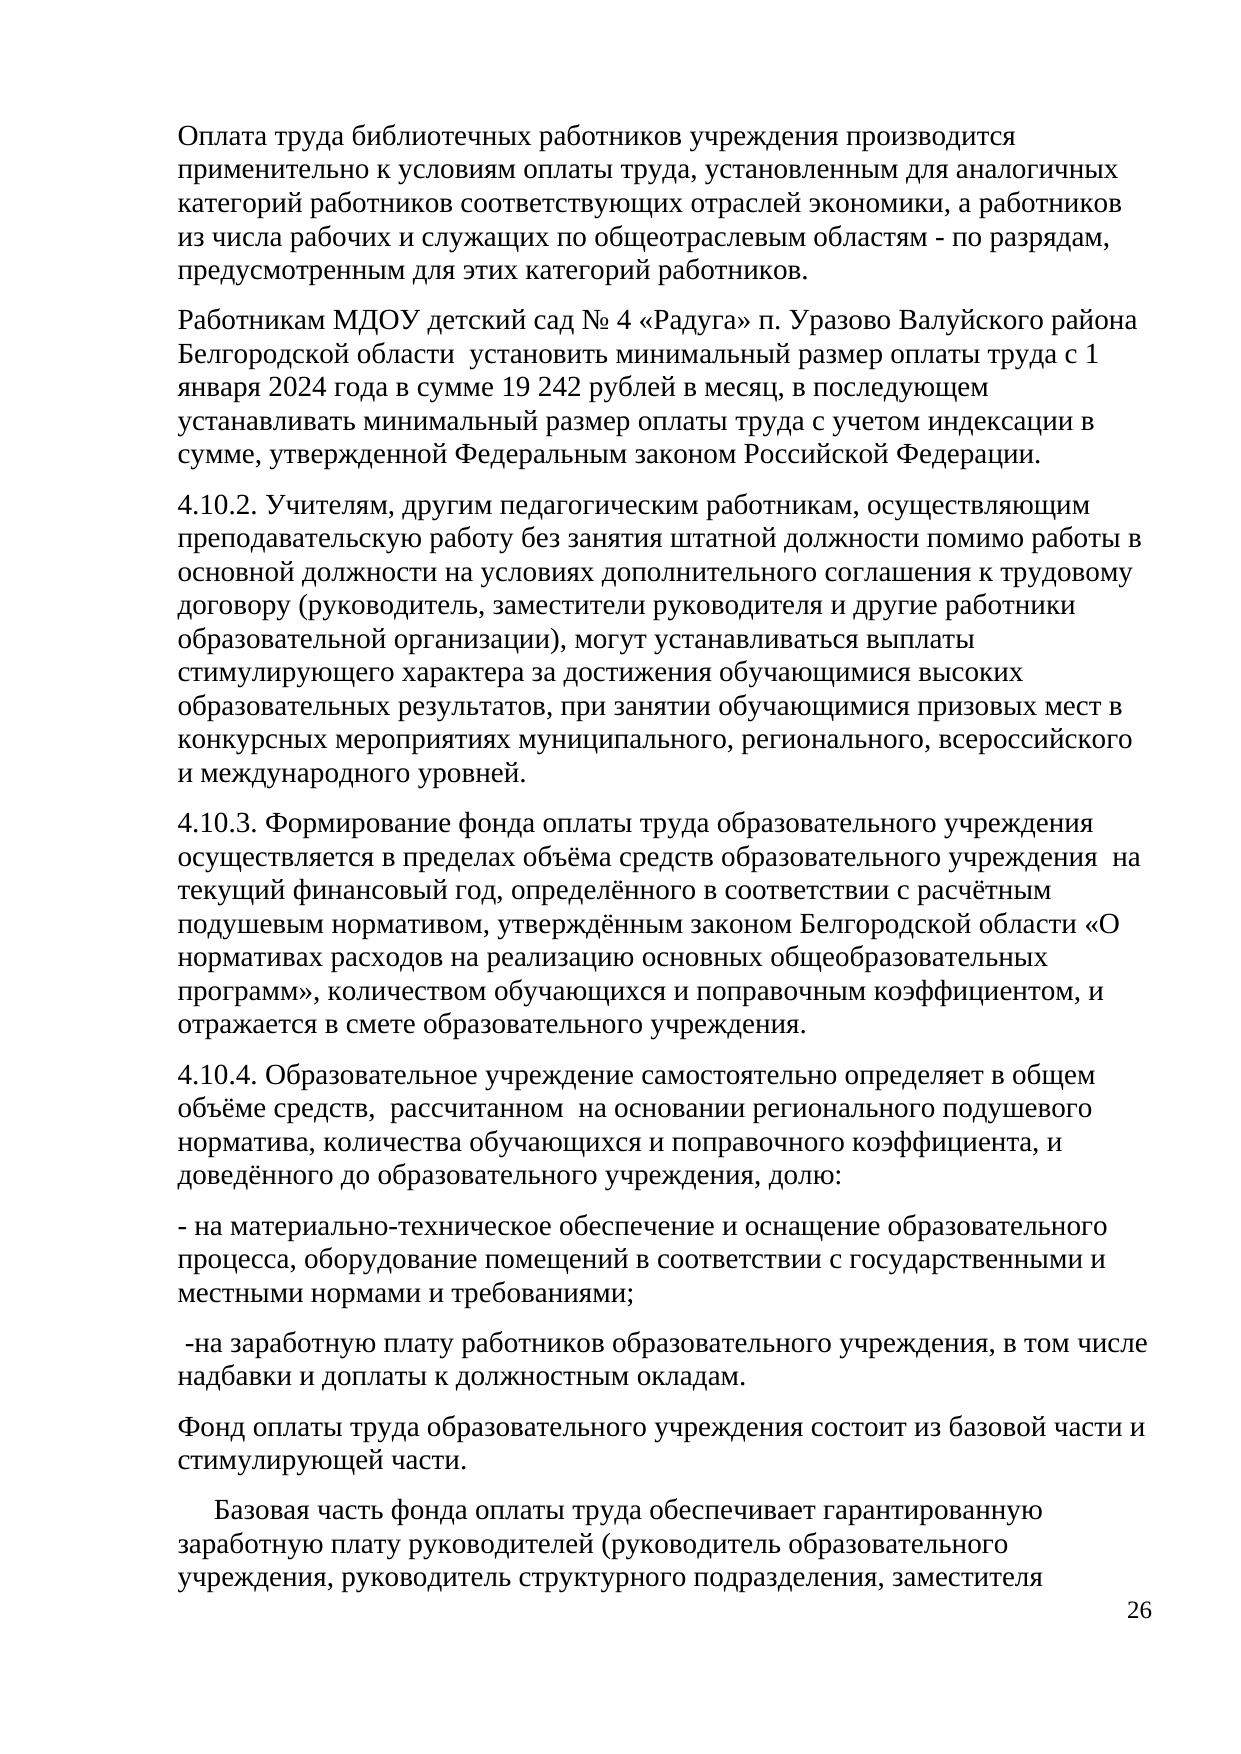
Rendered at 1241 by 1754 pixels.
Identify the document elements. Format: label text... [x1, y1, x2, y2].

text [177, 1492, 1152, 1593]
text Работникам МДОУ детский сад № 4 «Радуга» п. Уразово Валуйского района Белгородской области установить минимальный размер оплаты труда с 1 января 2024 года в сумме 19 242 рублей в месяц, в последующем устанавливать минимальный размер оплаты труда с учетом индексации в сумме, утвержденной Федеральным законом Российской Федерации. [177, 302, 1152, 470]
text - на материально-техническое обеспечение и оснащение образовательного процесса, оборудование помещений в соответствии с государственными и местными нормами и требованиями; [177, 1208, 1152, 1308]
text Оплата труда библиотечных работников учреждения производится применительно к условиям оплаты труда, установленным для аналогичных категорий работников соответствующих отраслей экономики, а работников из числа рабочих и служащих по общеотраслевым областям - по разрядам, предусмотренным для этих категорий работников. [177, 118, 1152, 286]
text 4.10.3. Формирование фонда оплаты труда образовательного учреждения осуществляется в пределах объёма средств образовательного учреждения на текущий финансовый год, определённого в соответствии с расчётным подушевым нормативом, утверждённым законом Белгородской области «О нормативах расходов на реализацию основных общеобразовательных программ», количеством обучающихся и поправочным коэффициентом, и отражается в смете образовательного учреждения. [177, 805, 1152, 1040]
text Фонд оплаты труда образовательного учреждения состоит из базовой части и стимулирующей части. [177, 1409, 1152, 1476]
text 4.10.4. Образовательное учреждение самостоятельно определяет в общем объёме средств, рассчитанном на основании регионального подушевого норматива, количества обучающихся и поправочного коэффициента, и доведённого до образовательного учреждения, долю: [177, 1057, 1152, 1191]
text -на заработную плату работников образовательного учреждения, в том числе надбавки и доплаты к должностным окладам. [177, 1325, 1152, 1392]
text 4.10.2. Учителям, другим педагогическим работникам, осуществляющим преподавательскую работу без занятия штатной должности помимо работы в основной должности на условиях дополнительного соглашения к трудовому договору (руководитель, заместители руководителя и другие работники образовательной организации), могут устанавливаться выплаты стимулирующего характера за достижения обучающимися высоких образовательных результатов, при занятии обучающимися призовых мест в конкурсных мероприятиях муниципального, регионального, всероссийского и международного уровней. [177, 487, 1152, 789]
